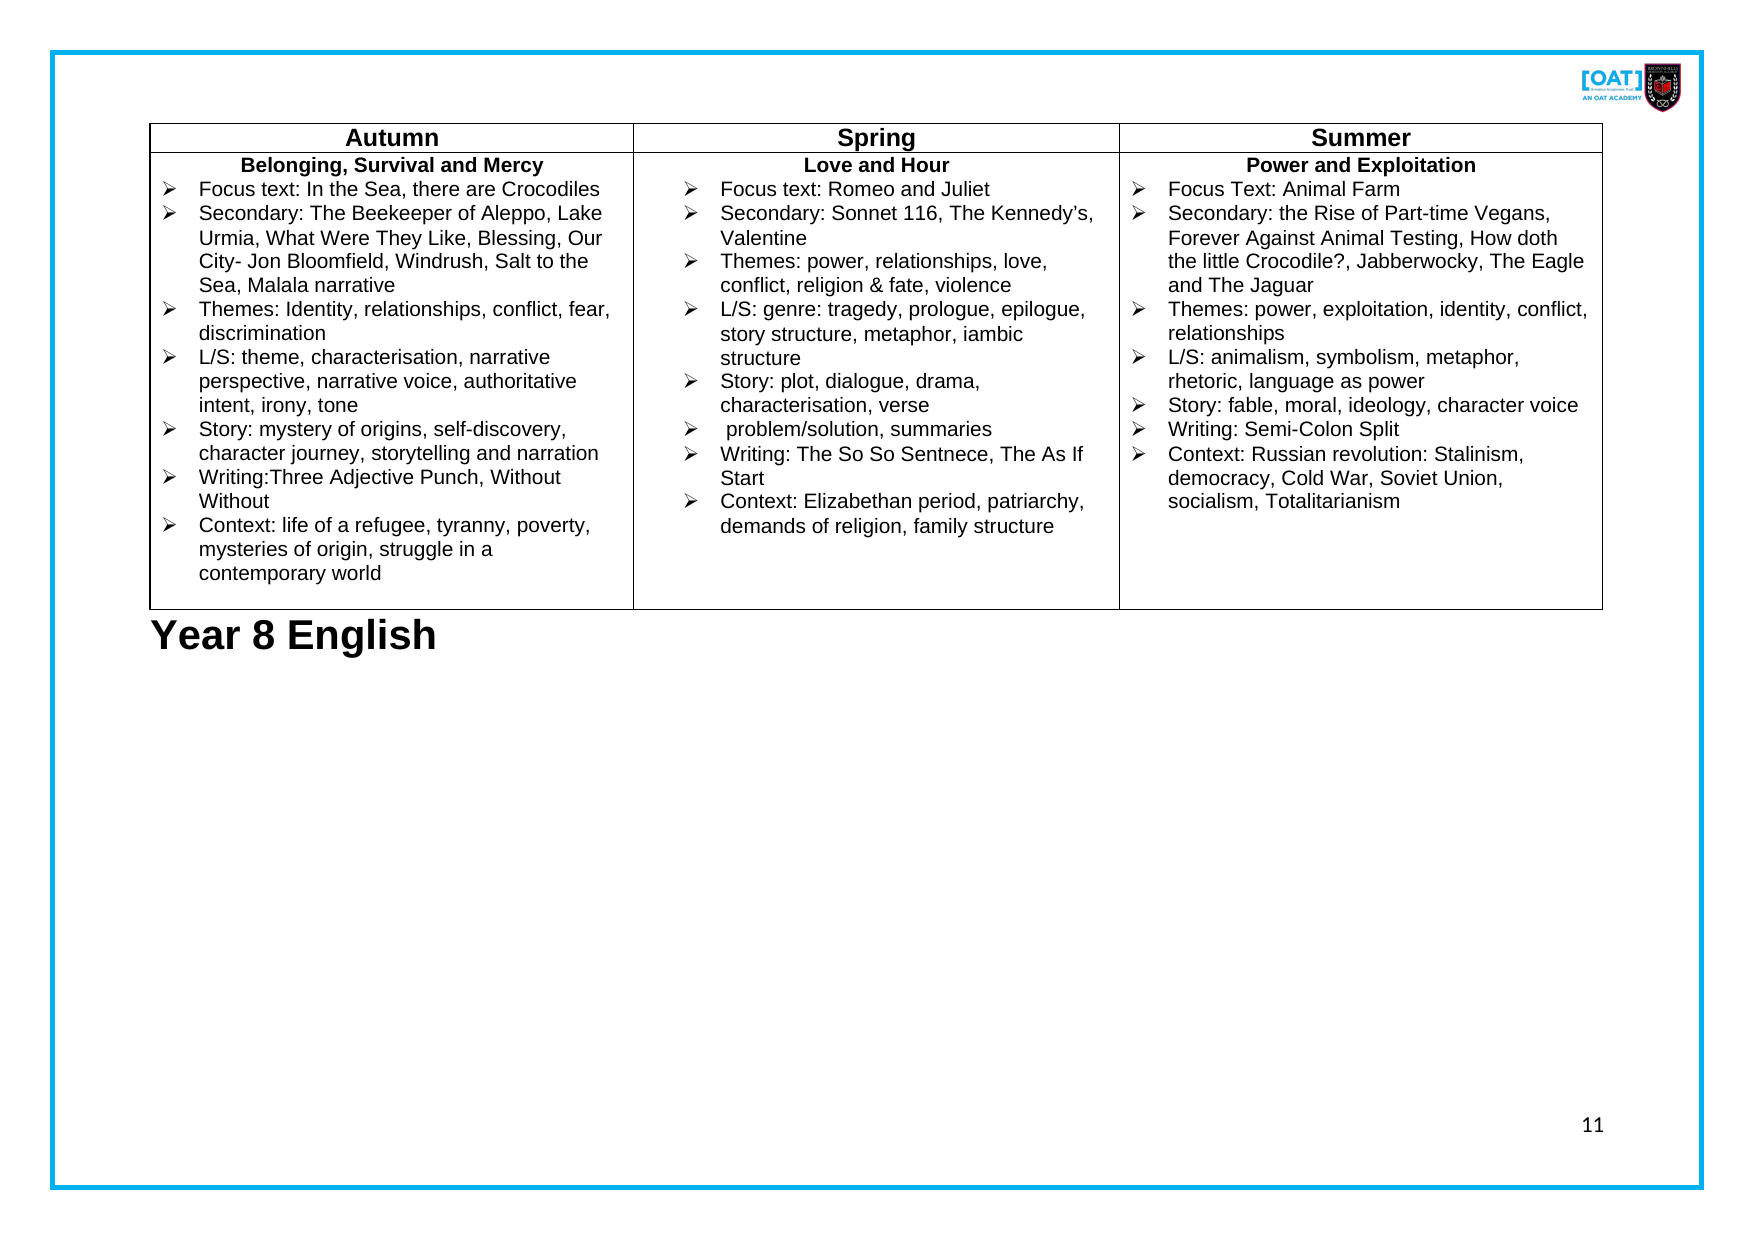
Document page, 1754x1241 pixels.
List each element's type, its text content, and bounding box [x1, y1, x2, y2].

table_cell Belonging, Survival and Mercy Focus text: In the Sea, there are Crocodiles Secondary: The Beekeeper of Aleppo, Lake Urmia, What Were They Like, Blessing, Our City- Jon Bloomfield, Windrush, Salt to the Sea, Malala narrative Themes: Identity, relationships, conflict, fear, discrimination L/S: theme, characterisation, narrative perspective, narrative voice, authoritative intent, irony, tone Story: mystery of origins, self-discovery, character journey, storytelling and narration Writing:Three Adjective Punch, Without Without Context: life of a refugee, tyranny, poverty, mysteries of origin, struggle in a contemporary world [151, 153, 633, 609]
table_header Summer [1120, 124, 1602, 152]
table_cell Love and Hour Focus text: Romeo and Juliet Secondary: Sonnet 116, The Kennedy’s, Valentine Themes: power, relationships, love, conflict, religion & fate, violence L/S: genre: tragedy, prologue, epilogue, story structure, metaphor, iambic structure Story: plot, dialogue, drama, characterisation, verse problem/solution, summaries Writing: The So So Sentnece, The As If Start Context: Elizabethan period, patriarchy, demands of religion, family structure [634, 153, 1119, 609]
text Year 8 English [150, 610, 1604, 658]
table_header Autumn [151, 124, 633, 152]
picture [1579, 56, 1691, 123]
table_header Spring [634, 124, 1119, 152]
table_cell Power and Exploitation Focus Text: Animal Farm Secondary: the Rise of Part-time Vegans, Forever Against Animal Testing, How doth the little Crocodile?, Jabberwocky, The Eagle and The Jaguar Themes: power, exploitation, identity, conflict, relationships L/S: animalism, symbolism, metaphor, rhetoric, language as power Story: fable, moral, ideology, character voice Writing: Semi-Colon Split Context: Russian revolution: Stalinism, democracy, Cold War, Soviet Union, socialism, Totalitarianism [1120, 153, 1602, 609]
